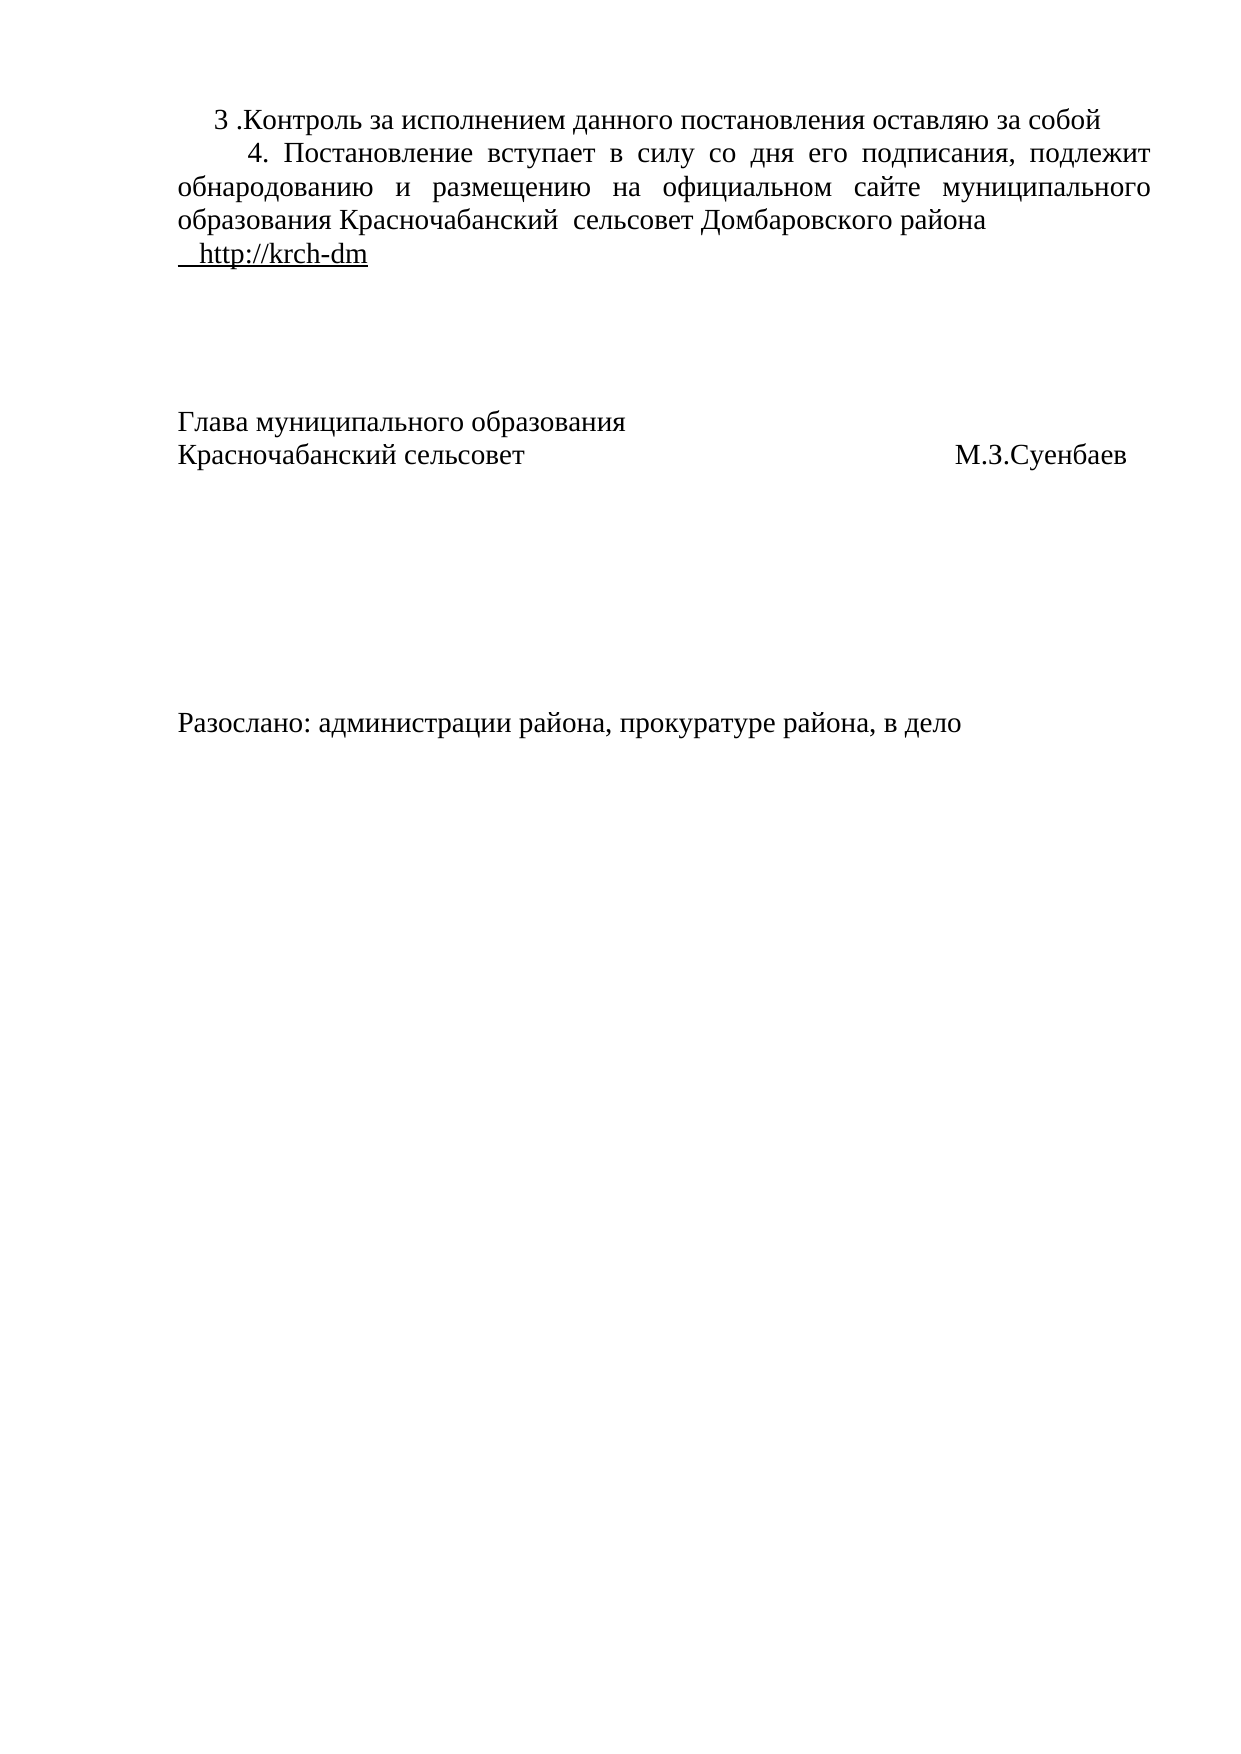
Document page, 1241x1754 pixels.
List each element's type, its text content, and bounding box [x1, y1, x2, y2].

text Глава муниципального образования [177, 404, 1152, 437]
text 4. Постановление вступает в силу со дня его подписания, подлежит обнародованию и размещению на официальном сайте муниципального образования Красночабанский сельсовет Домбаровского района [177, 135, 1152, 236]
text Разослано: администрации района, прокуратуре района, в дело [177, 706, 1152, 739]
title 3 .Контроль за исполнением данного постановления оставляю за собой [177, 102, 1152, 135]
text http://krch-dm [177, 236, 1152, 269]
text Красночабанский сельсовет М.З.Суенбаев [177, 437, 1152, 471]
